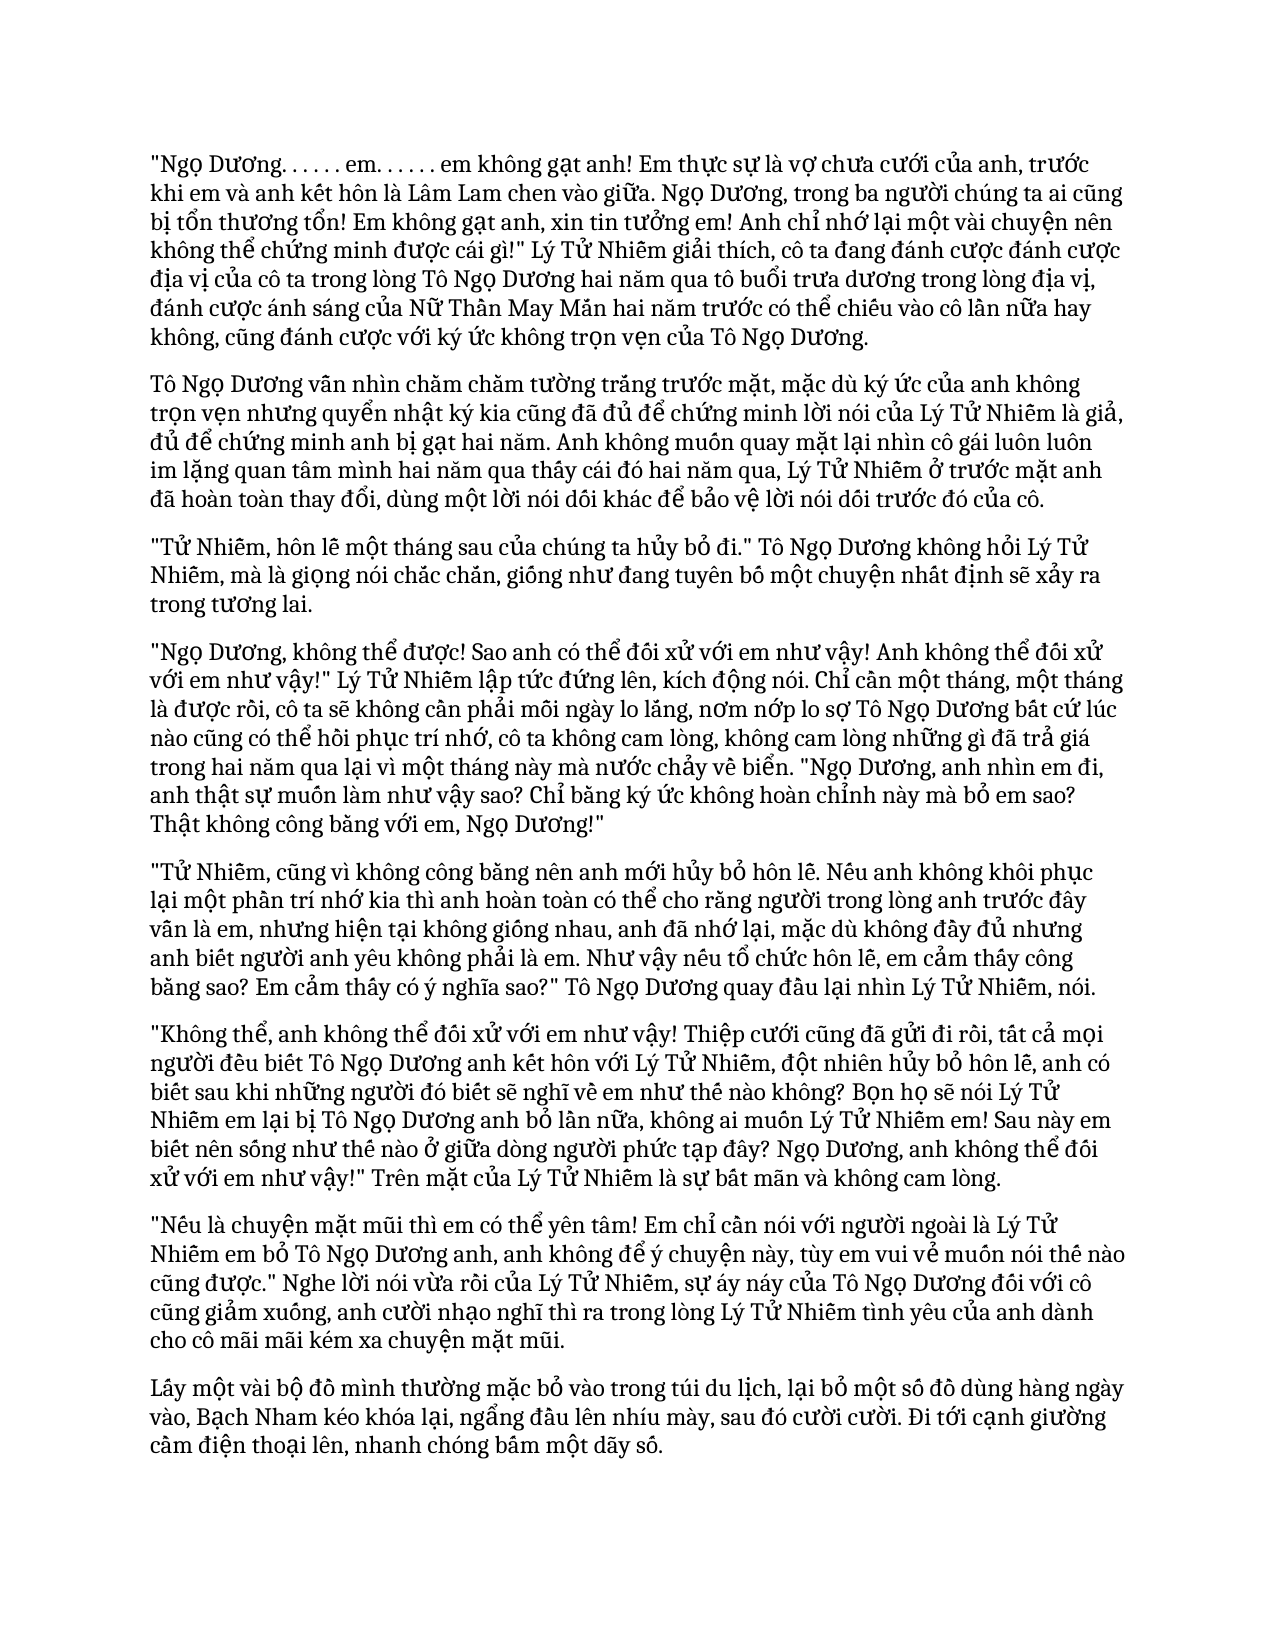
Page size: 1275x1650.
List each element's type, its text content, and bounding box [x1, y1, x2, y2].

text "Không thể, anh không thể đối xử với em như vậy! Thiệp cưới cũng đã gửi đi rồi, tất cả mọi người đều biết Tô Ngọ Dương anh kết hôn với Lý Tử Nhiễm, đột nhiên hủy bỏ hôn lễ, anh có biết sau khi những người đó biết sẽ nghĩ về em như thế nào không? Bọn họ sẽ nói Lý Tử Nhiễm em lại bị Tô Ngọ Dương anh bỏ lần nữa, không ai muốn Lý Tử Nhiễm em! Sau này em biết nên sống như thế nào ở giữa dòng người phức tạp đây? Ngọ Dương, anh không thể đối xử với em như vậy!" Trên mặt của Lý Tử Nhiễm là sự bất mãn và không cam lòng. [150, 1020, 1125, 1192]
text "Ngọ Dương. . . . . . em. . . . . . em không gạt anh! Em thực sự là vợ chưa cưới của anh, trước khi em và anh kết hôn là Lâm Lam chen vào giữa. Ngọ Dương, trong ba người chúng ta ai cũng bị tổn thương tổn! Em không gạt anh, xin tin tưởng em! Anh chỉ nhớ lại một vài chuyện nên không thể chứng minh được cái gì!" Lý Tử Nhiễm giải thích, cô ta đang đánh cược đánh cược địa vị của cô ta trong lòng Tô Ngọ Dương hai năm qua tô buổi trưa dương trong lòng địa vị, đánh cược ánh sáng của Nữ Thần May Mắn hai năm trước có thể chiếu vào cô lần nữa hay không, cũng đánh cược với ký ức không trọn vẹn của Tô Ngọ Dương. [150, 150, 1125, 351]
text "Ngọ Dương, không thể được! Sao anh có thể đối xử với em như vậy! Anh không thể đối xử với em như vậy!" Lý Tử Nhiễm lập tức đứng lên, kích động nói. Chỉ cần một tháng, một tháng là được rồi, cô ta sẽ không cần phải mỗi ngày lo lắng, nơm nớp lo sợ Tô Ngọ Dương bất cứ lúc nào cũng có thể hồi phục trí nhớ, cô ta không cam lòng, không cam lòng những gì đã trả giá trong hai năm qua lại vì một tháng này mà nước chảy về biển. "Ngọ Dương, anh nhìn em đi, anh thật sự muốn làm như vậy sao? Chỉ bằng ký ức không hoàn chỉnh này mà bỏ em sao? Thật không công bằng với em, Ngọ Dương!" [150, 637, 1125, 839]
text "Tử Nhiễm, hôn lễ một tháng sau của chúng ta hủy bỏ đi." Tô Ngọ Dương không hỏi Lý Tử Nhiễm, mà là giọng nói chắc chắn, giống như đang tuyên bố một chuyện nhất định sẽ xảy ra trong tương lai. [150, 532, 1125, 619]
text Tô Ngọ Dương vẫn nhìn chằm chằm tường trắng trước mặt, mặc dù ký ức của anh không trọn vẹn nhưng quyển nhật ký kia cũng đã đủ để chứng minh lời nói của Lý Tử Nhiễm là giả, đủ để chứng minh anh bị gạt hai năm. Anh không muốn quay mặt lại nhìn cô gái luôn luôn im lặng quan tâm mình hai năm qua thấy cái đó hai năm qua, Lý Tử Nhiễm ở trước mặt anh đã hoàn toàn thay đổi, dùng một lời nói dối khác để bảo vệ lời nói dối trước đó của cô. [150, 370, 1125, 514]
text "Tử Nhiễm, cũng vì không công bằng nên anh mới hủy bỏ hôn lễ. Nếu anh không khôi phục lại một phần trí nhớ kia thì anh hoàn toàn có thể cho rằng người trong lòng anh trước đây vẫn là em, nhưng hiện tại không giống nhau, anh đã nhớ lại, mặc dù không đầy đủ nhưng anh biết người anh yêu không phải là em. Như vậy nếu tổ chức hôn lễ, em cảm thấy công bằng sao? Em cảm thấy có ý nghĩa sao?" Tô Ngọ Dương quay đầu lại nhìn Lý Tử Nhiễm, nói. [150, 857, 1125, 1001]
text "Nếu là chuyện mặt mũi thì em có thể yên tâm! Em chỉ cần nói với người ngoài là Lý Tử Nhiễm em bỏ Tô Ngọ Dương anh, anh không để ý chuyện này, tùy em vui vẻ muốn nói thế nào cũng được." Nghe lời nói vừa rồi của Lý Tử Nhiễm, sự áy náy của Tô Ngọ Dương đối với cô cũng giảm xuống, anh cười nhạo nghĩ thì ra trong lòng Lý Tử Nhiễm tình yêu của anh dành cho cô mãi mãi kém xa chuyện mặt mũi. [150, 1211, 1125, 1355]
text Lấy một vài bộ đồ mình thường mặc bỏ vào trong túi du lịch, lại bỏ một số đồ dùng hàng ngày vào, Bạch Nham kéo khóa lại, ngẩng đầu lên nhíu mày, sau đó cười cười. Đi tới cạnh giường cầm điện thoại lên, nhanh chóng bấm một dãy số. [150, 1374, 1125, 1460]
